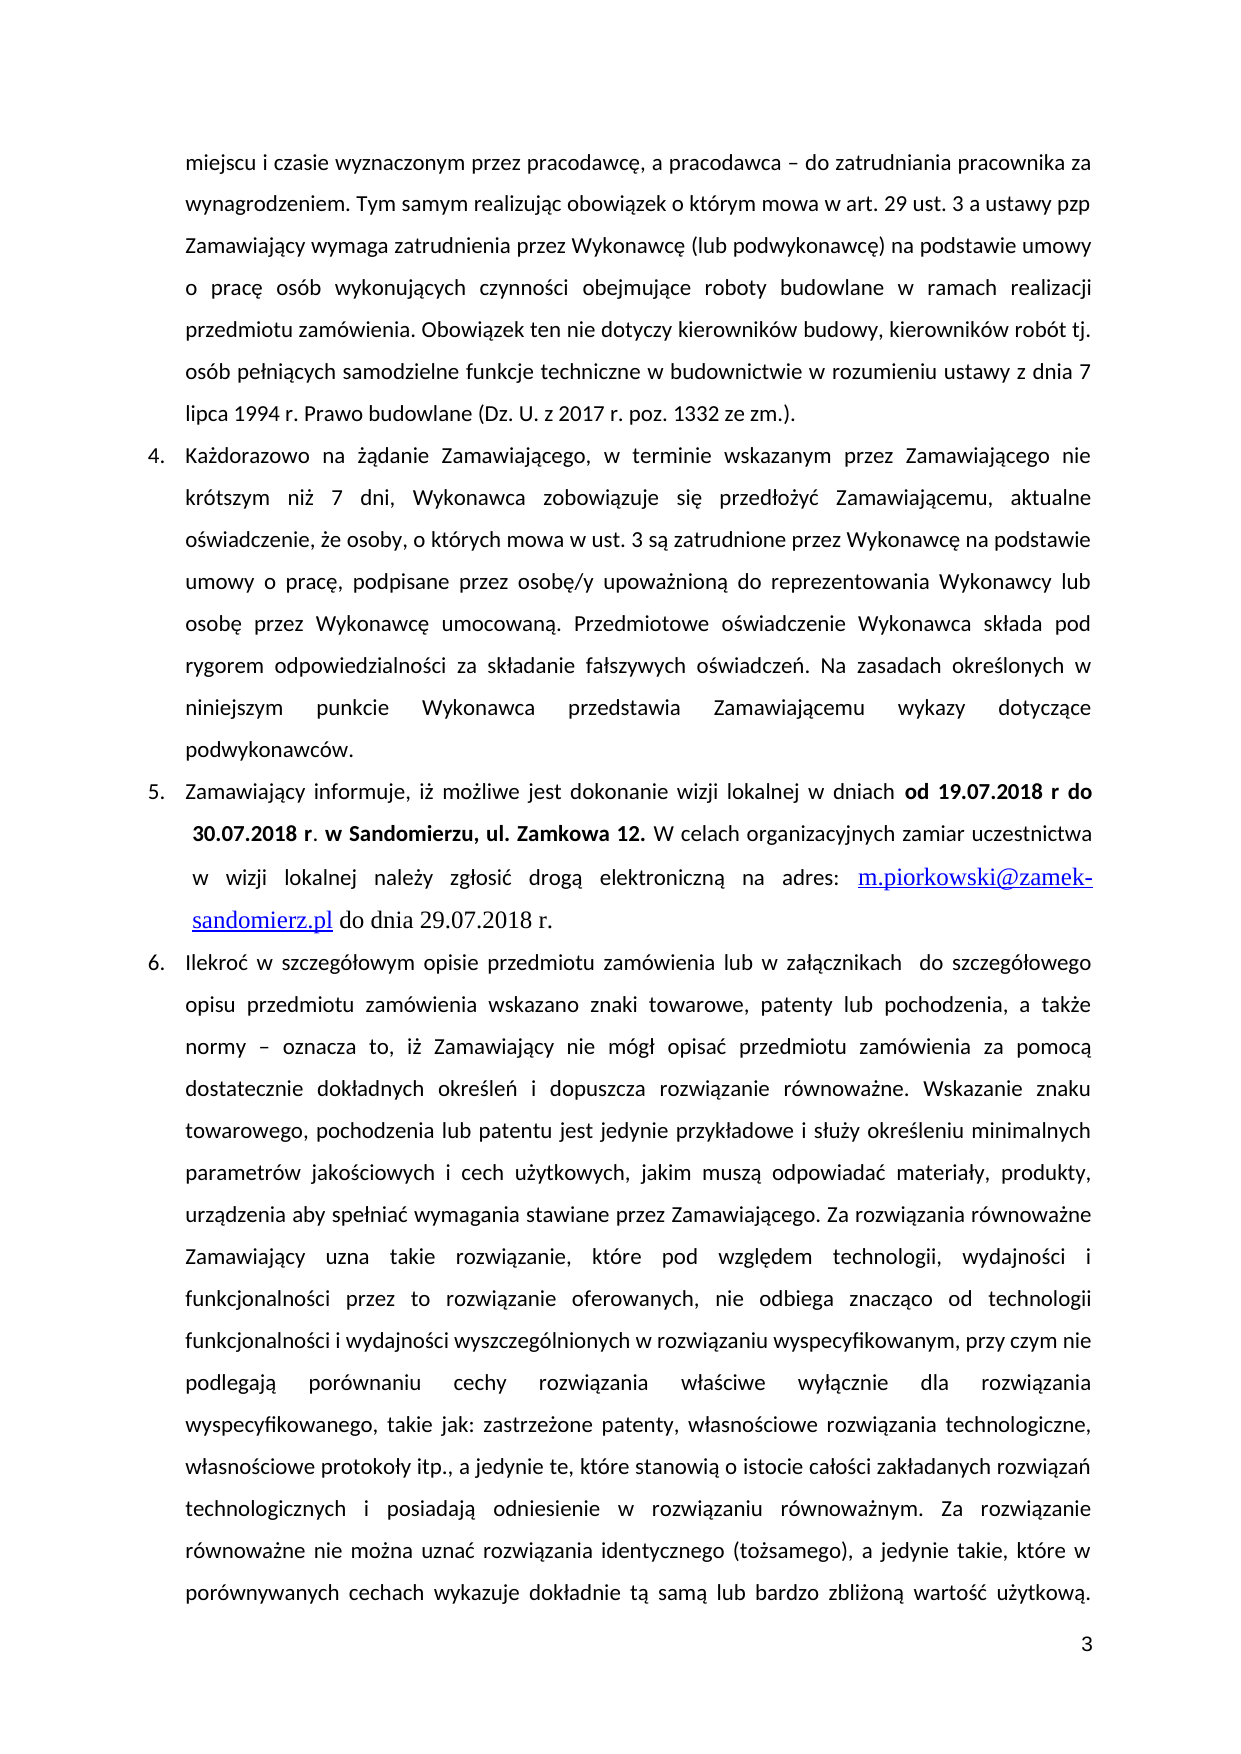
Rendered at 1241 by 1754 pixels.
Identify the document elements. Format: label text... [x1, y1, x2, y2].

list Zamawiający informuje, iż możliwe jest dokonanie wizji lokalnej w dniach od 19.07.2018 r do 30.07.2018 r. w Sandomierzu, ul. Zamkowa 12. W celach organizacyjnych zamiar uczestnictwa w wizji lokalnej należy zgłosić drogą elektroniczną na adres: m.piorkowski@zamek-sandomierz.pl do dnia 29.07.2018 r. [148, 777, 1093, 934]
list Każdorazowo na żądanie Zamawiającego, w terminie wskazanym przez Zamawiającego nie krótszym niż 7 dni, Wykonawca zobowiązuje się przedłożyć Zamawiającemu, aktualne oświadczenie, że osoby, o których mowa w ust. 3 są zatrudnione przez Wykonawcę na podstawie umowy o pracę, podpisane przez osobę/y upoważnioną do reprezentowania Wykonawcy lub osobę przez Wykonawcę umocowaną. Przedmiotowe oświadczenie Wykonawca składa pod rygorem odpowiedzialności za składanie fałszywych oświadczeń. Na zasadach określonych w niniejszym punkcie Wykonawca przedstawia Zamawiającemu wykazy dotyczące podwykonawców. [148, 441, 1093, 763]
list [148, 948, 1093, 1606]
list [148, 148, 1093, 427]
